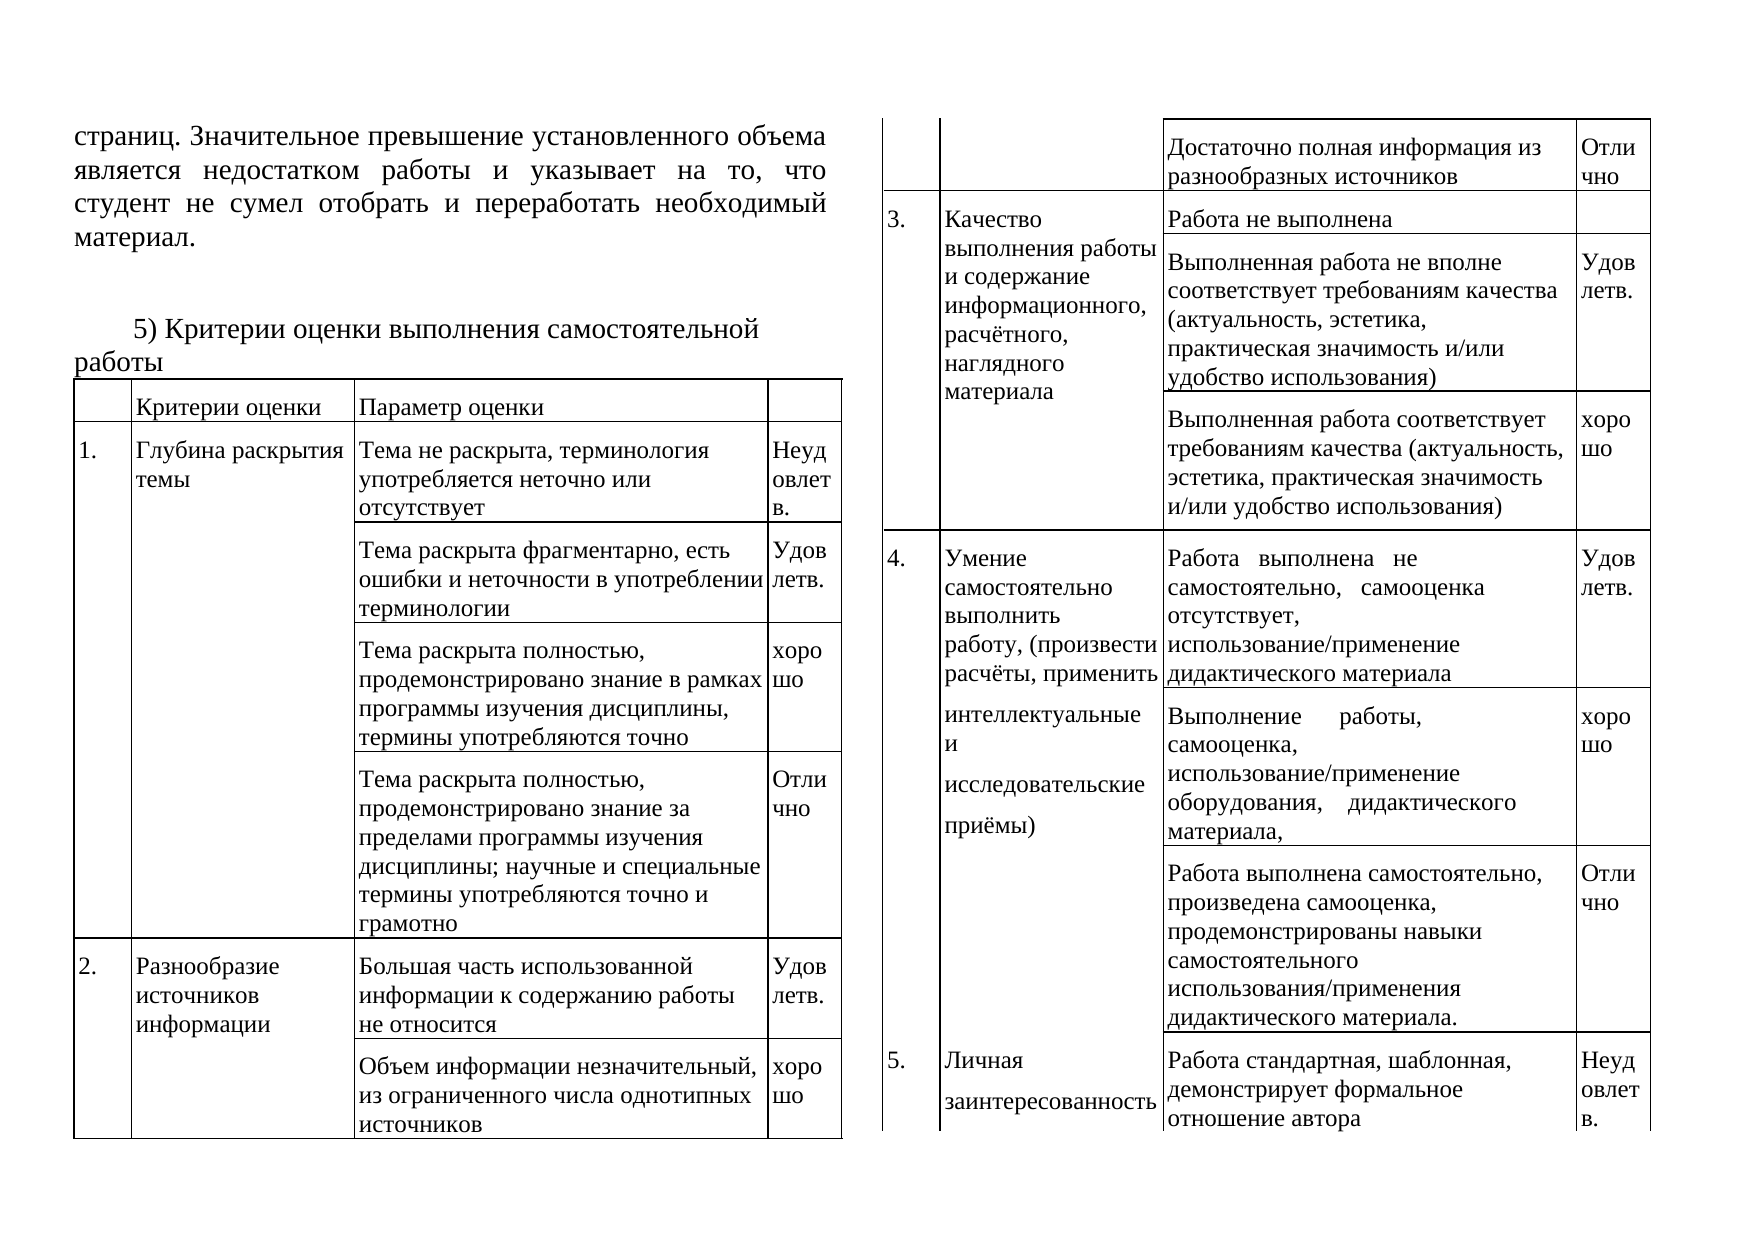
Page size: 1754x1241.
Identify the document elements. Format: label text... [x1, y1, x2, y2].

table_cell Отлично [1577, 120, 1650, 190]
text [74, 118, 827, 252]
table_cell Выполненная работа не вполне соответствует требованиям качества (актуальность, эстетика, практическая значимость и/или удобство использования) [1164, 234, 1576, 390]
table_cell Отлично [1577, 846, 1650, 1031]
table_cell Личная заинтересованность автора, творческий подход к работе [941, 1031, 1163, 1131]
table_cell Работа не выполнена [1164, 191, 1576, 233]
table_cell Удовлетв. [1577, 531, 1650, 687]
table_cell Тема раскрыта полностью, продемонстрировано знание в рамках программы изучения дисциплины, термины употребляются точно [355, 623, 767, 751]
text 5) Критерии оценки выполнения самостоятельной работы [74, 311, 827, 378]
table_header Параметр оценки [355, 380, 767, 421]
table_cell 3. [883, 191, 939, 529]
table_cell Неудовлетв. [769, 422, 841, 521]
table_cell Работа выполнена самостоятельно, произведена самооценка, продемонстрированы навыки самостоятельного использования/применения дидактического материала. [1164, 846, 1576, 1031]
table_cell Объем информации незначительный, из ограниченного числа однотипных источников [355, 1039, 767, 1138]
table_cell Выполненная работа соответствует требованиям качества (актуальность, эстетика, практическая значимость и/или удобство использования) [1164, 392, 1576, 529]
table_cell [1577, 191, 1650, 233]
table_cell Выполнение работы, самооценка, использование/применение оборудования, дидактического материала, [1164, 688, 1576, 844]
table_cell Удовлетв. [769, 939, 841, 1037]
table_cell Умение самостоятельно выполнить работу, (произвести расчёты, применить интеллектуальные и исследовательские приёмы) [941, 531, 1163, 1031]
table_header [75, 380, 131, 421]
table_cell хорошо [1577, 688, 1650, 844]
table_header Критерии оценки [132, 380, 354, 421]
table_cell Достаточно полная информация из разнообразных источников [1164, 120, 1576, 190]
table_cell 4. [883, 530, 939, 1031]
table_cell Работа стандартная, шаблонная, демонстрирует формальное отношение автора [1164, 1033, 1576, 1131]
table_cell Неудовлетв. [1577, 1033, 1650, 1131]
table_cell Качество выполнения работы и содержание информационного, расчётного, наглядного материала [941, 191, 1163, 529]
table_cell Тема раскрыта полностью, продемонстрировано знание за пределами программы изучения дисциплины; научные и специальные термины употребляются точно и грамотно [355, 752, 767, 937]
table_cell Удовлетв. [769, 523, 841, 621]
table_cell Большая часть использованной информации к содержанию работы не относится [355, 939, 767, 1037]
table_cell 1. [75, 422, 131, 937]
table_cell Разнообразие источников информации [132, 939, 354, 1138]
table_cell Отлично [769, 752, 841, 937]
table_cell хорошо [769, 623, 841, 751]
table_cell 2. [75, 939, 131, 1138]
table_cell Удовлетв. [1577, 234, 1650, 390]
table_cell Глубина раскрытия темы [132, 422, 354, 937]
table_cell Работа выполнена не самостоятельно, самооценка отсутствует, использование/применение дидактического материала [1164, 531, 1576, 687]
table_header [769, 380, 841, 421]
table_cell хорошо [1577, 392, 1650, 529]
table_cell Тема раскрыта фрагментарно, есть ошибки и неточности в употреблении терминологии [355, 523, 767, 621]
table_cell Тема не раскрыта, терминология употребляется неточно или отсутствует [355, 422, 767, 521]
table_cell хорошо [769, 1039, 841, 1138]
table_cell 5. [883, 1031, 939, 1131]
